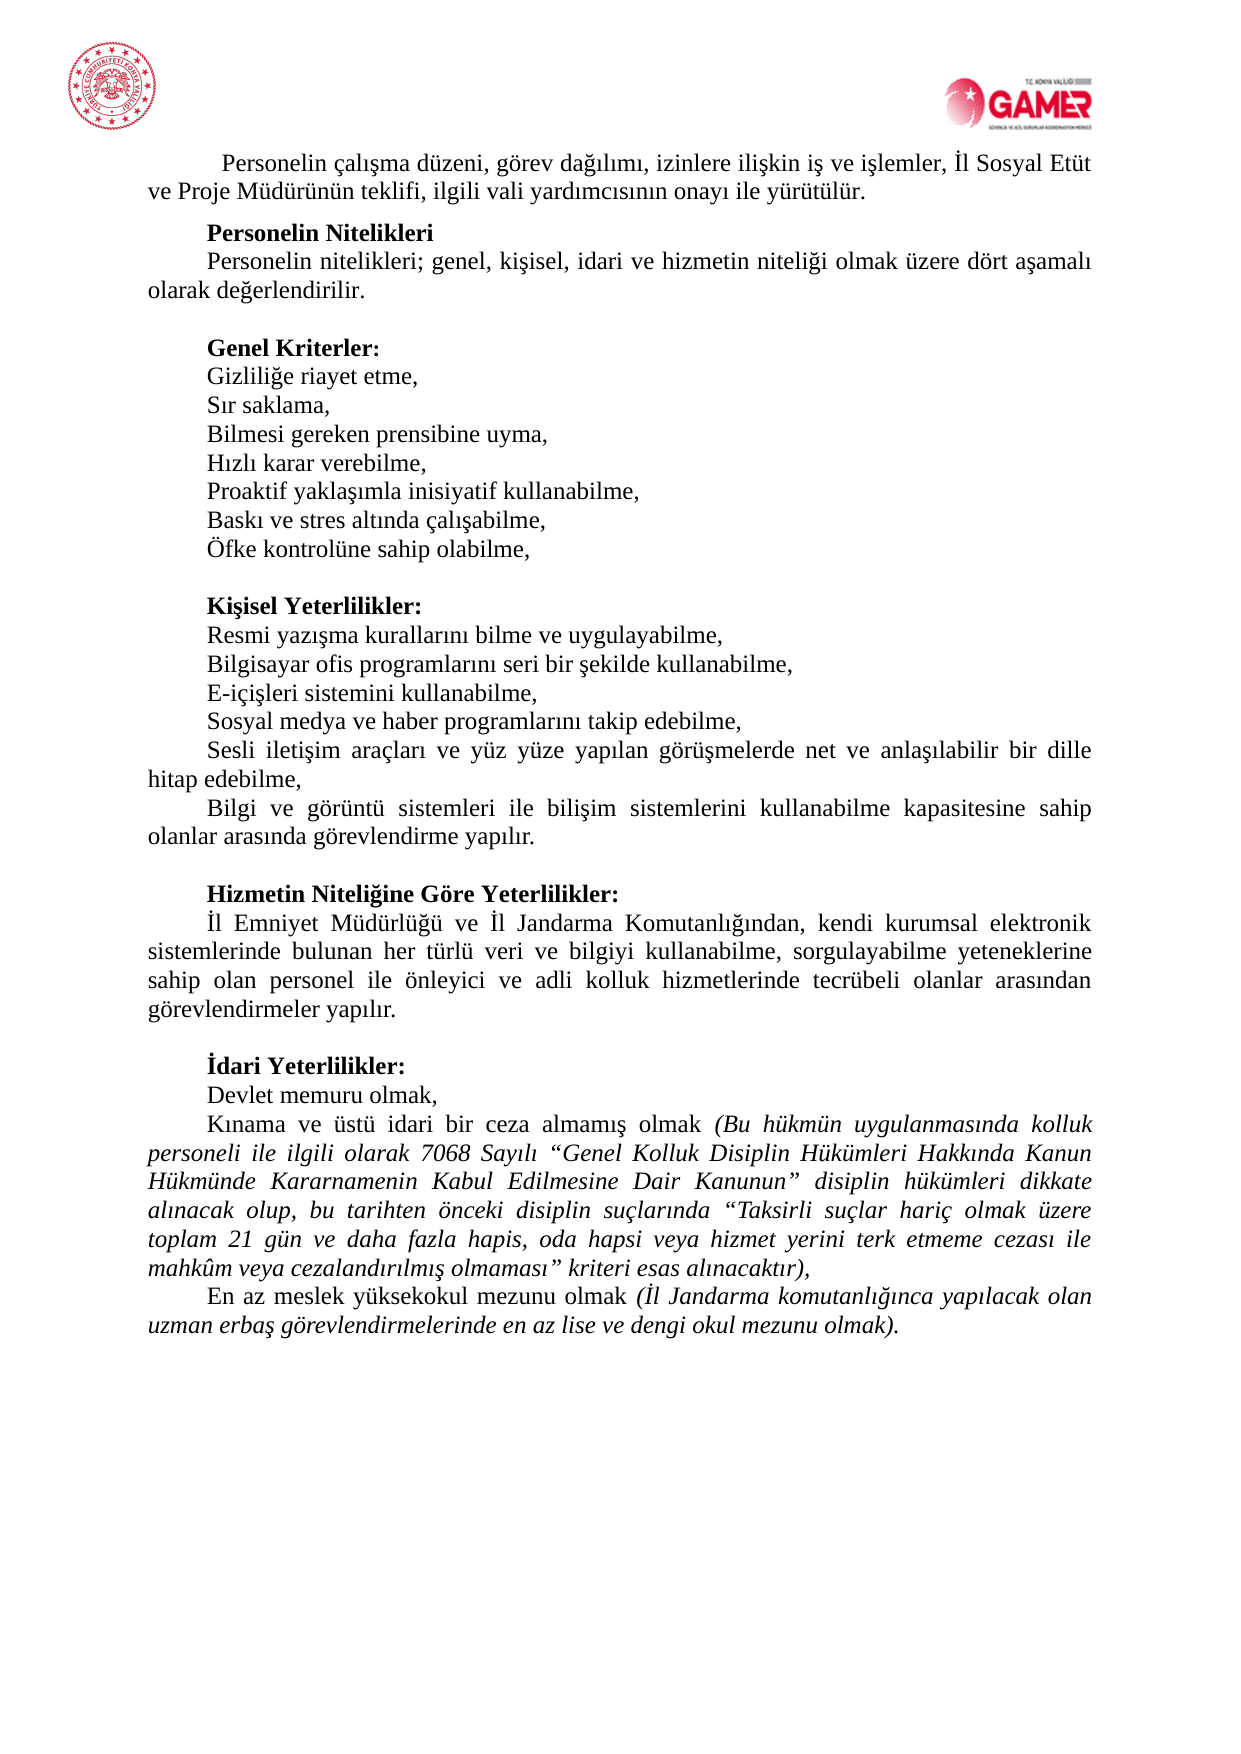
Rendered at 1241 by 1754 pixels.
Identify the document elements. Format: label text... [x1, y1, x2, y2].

text İl Emniyet Müdürlüğü ve İl Jandarma Komutanlığından, kendi kurumsal elektronik sistemlerinde bulunan her türlü veri ve bilgiyi kullanabilme, sorgulayabilme yeteneklerine sahip olan personel ile önleyici ve adli kolluk hizmetlerinde tecrübeli olanlar arasından görevlendirmeler yapılır. [148, 908, 1093, 1023]
text E-içişleri sistemini kullanabilme, [148, 678, 1093, 706]
text İdari Yeterlilikler: [148, 1051, 1093, 1080]
text Personelin nitelikleri; genel, kişisel, idari ve hizmetin niteliği olmak üzere dört aşamalı olarak değerlendirilir. [148, 246, 1093, 304]
text Bilmesi gereken prensibine uyma, [148, 419, 1093, 448]
text Sır saklama, [148, 390, 1093, 419]
text Bilgisayar ofis programlarını seri bir şekilde kullanabilme, [148, 649, 1093, 678]
text Bilgi ve görüntü sistemleri ile bilişim sistemlerini kullanabilme kapasitesine sahip olanlar arasında görevlendirme yapılır. [148, 793, 1093, 850]
picture [66, 40, 157, 131]
text En az meslek yüksekokul mezunu olmak (İl Jandarma komutanlığınca yapılacak olan uzman erbaş görevlendirmelerinde en az lise ve dengi okul mezunu olmak). [148, 1281, 1093, 1339]
text Sesli iletişim araçları ve yüz yüze yapılan görüşmelerde net ve anlaşılabilir bir dille hitap edebilme, [148, 735, 1093, 793]
text Resmi yazışma kurallarını bilme ve uygulayabilme, [148, 620, 1093, 649]
text Proaktif yaklaşımla inisiyatif kullanabilme, [148, 476, 1093, 505]
text Hızlı karar verebilme, [148, 448, 1093, 476]
text Kınama ve üstü idari bir ceza almamış olmak (Bu hükmün uygulanmasında kolluk personeli ile ilgili olarak 7068 Sayılı “Genel Kolluk Disiplin Hükümleri Hakkında Kanun Hükmünde Kararnamenin Kabul Edilmesine Dair Kanunun” disiplin hükümleri dikkate alınacak olup, bu tarihten önceki disiplin suçlarında “Taksirli suçlar hariç olmak üzere toplam 21 gün ve daha fazla hapis, oda hapsi veya hizmet yerini terk etmeme cezası ile mahkûm veya cezalandırılmış olmaması” kriteri esas alınacaktır), [148, 1109, 1093, 1281]
text Personelin Nitelikleri [148, 218, 1093, 246]
text Hizmetin Niteliğine Göre Yeterlilikler: [148, 879, 1093, 908]
text Öfke kontrolüne sahip olabilme, [148, 534, 1093, 563]
text Sosyal medya ve haber programlarını takip edebilme, [148, 706, 1093, 735]
text Genel Kriterler: [148, 333, 1093, 361]
text Personelin çalışma düzeni, görev dağılımı, izinlere ilişkin iş ve işlemler, İl Sosyal Etüt ve Proje Müdürünün teklifi, ilgili vali yardımcısının onayı ile yürütülür. [148, 148, 1093, 205]
text Devlet memuru olmak, [148, 1080, 1093, 1109]
text Gizliliğe riayet etme, [148, 361, 1093, 390]
text Kişisel Yeterlilikler: [148, 591, 1093, 620]
text Baskı ve stres altında çalışabilme, [148, 505, 1093, 534]
